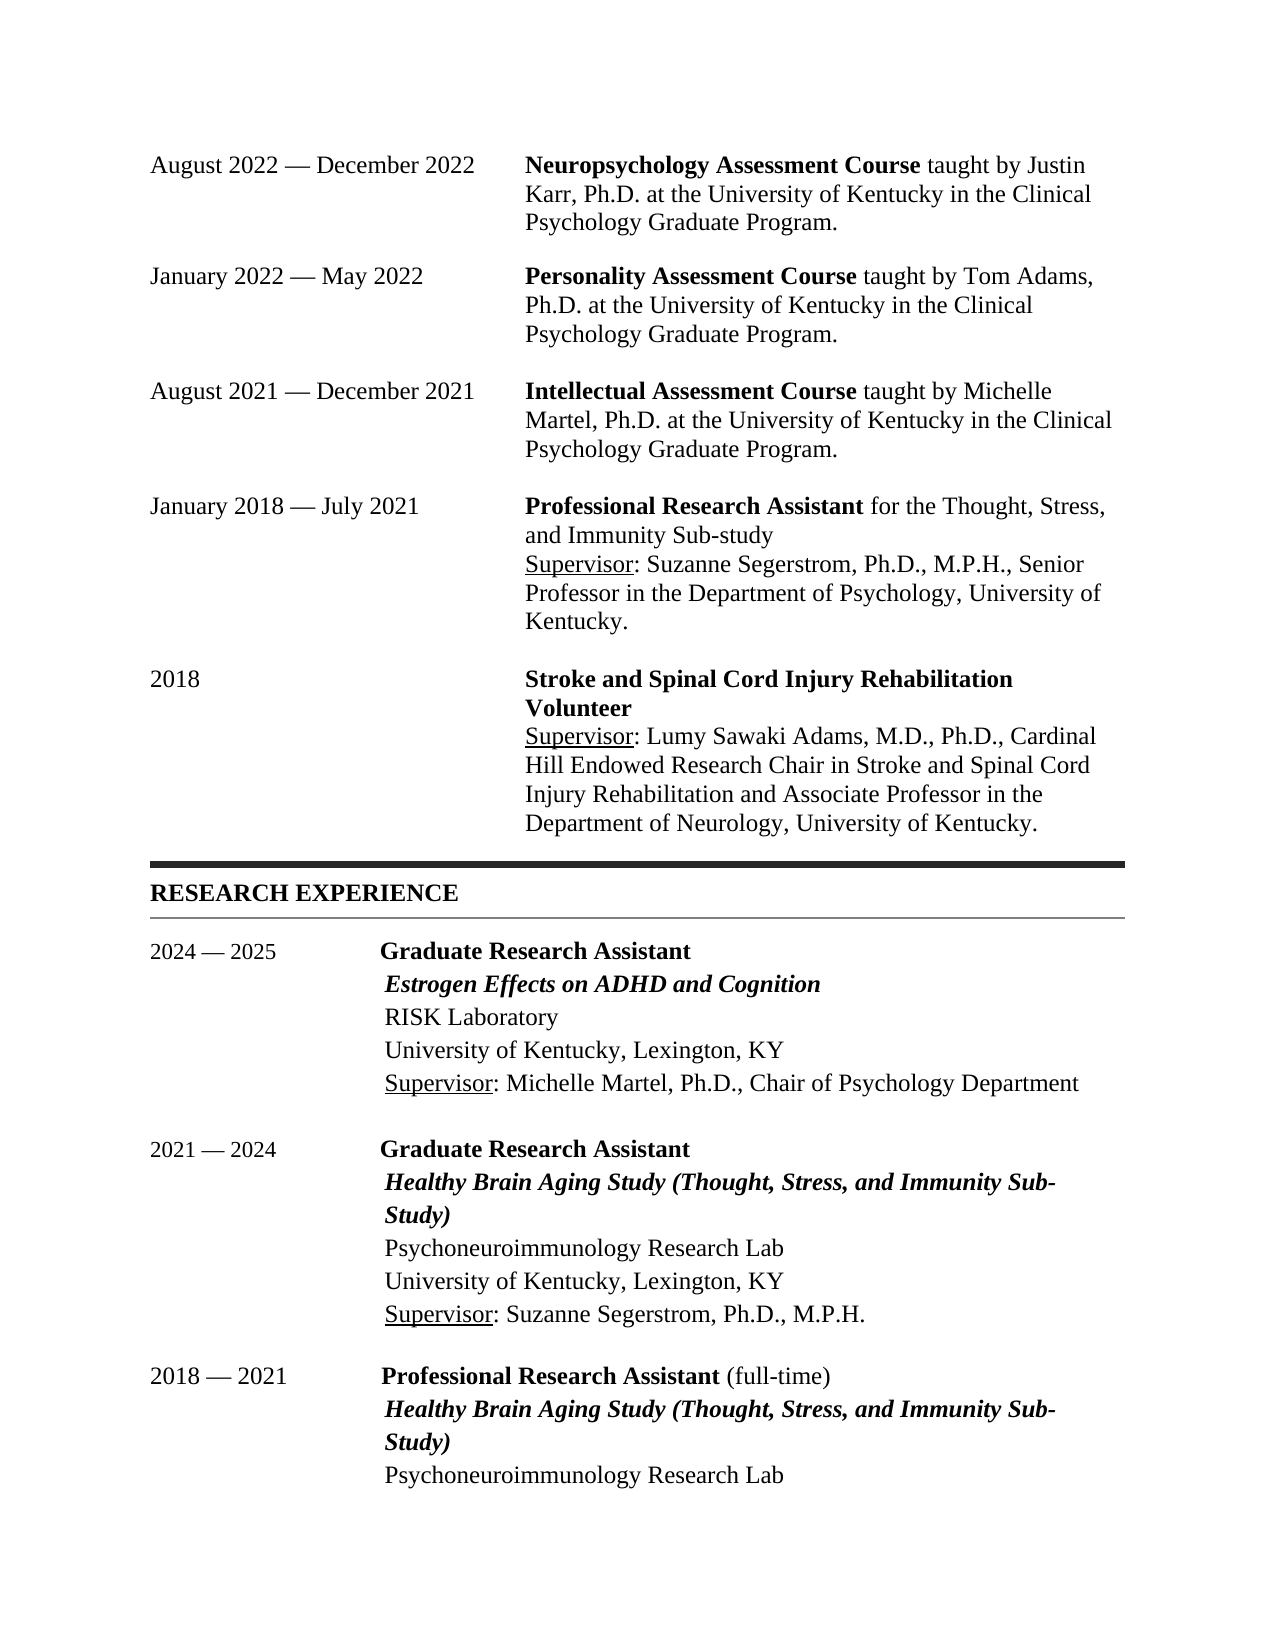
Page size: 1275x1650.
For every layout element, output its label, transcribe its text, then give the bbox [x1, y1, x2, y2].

text Supervisor: Suzanne Segerstrom, Ph.D., M.P.H. [384, 1299, 1125, 1328]
text 2021 — 2024 Graduate Research Assistant [150, 1134, 1125, 1163]
text 2024 — 2025 Graduate Research Assistant [150, 936, 1125, 965]
text January 2018 — July 2021 Professional Research Assistant for the Thought, Stress, and Immunity Sub-study [150, 491, 1125, 549]
text August 2022 — December 2022 Neuropsychology Assessment Course taught by Justin Karr, Ph.D. at the University of Kentucky in the Clinical Psychology Graduate Program. [150, 150, 1125, 236]
text Healthy Brain Aging Study (Thought, Stress, and Immunity Sub-Study) [384, 1394, 1125, 1456]
text University of Kentucky, Lexington, KY [384, 1266, 1125, 1295]
text 2018 Stroke and Spinal Cord Injury Rehabilitation Volunteer [150, 664, 1125, 721]
text Supervisor: Lumy Sawaki Adams, M.D., Ph.D., Cardinal Hill Endowed Research Chair in Stroke and Spinal Cord Injury Rehabilitation and Associate Professor in the Department of Neurology, University of Kentucky. [525, 721, 1125, 836]
text Psychoneuroimmunology Research Lab [384, 1460, 1125, 1489]
text 2018 — 2021 Professional Research Assistant (full-time) [231, 1361, 1125, 1390]
text January 2022 — May 2022 Personality Assessment Course taught by Tom Adams, Ph.D. at the University of Kentucky in the Clinical Psychology Graduate Program. [150, 261, 1125, 348]
text RISK Laboratory [150, 1002, 1125, 1031]
text University of Kentucky, Lexington, KY [150, 1035, 1125, 1064]
text August 2021 — December 2021 Intellectual Assessment Course taught by Michelle Martel, Ph.D. at the University of Kentucky in the Clinical Psychology Graduate Program. [150, 376, 1125, 463]
text Estrogen Effects on ADHD and Cognition [150, 969, 1125, 998]
text Supervisor: Michelle Martel, Ph.D., Chair of Psychology Department [150, 1068, 1125, 1097]
text Psychoneuroimmunology Research Lab [384, 1233, 1125, 1262]
text Supervisor: Suzanne Segerstrom, Ph.D., M.P.H., Senior Professor in the Department of Psychology, University of Kentucky. [525, 549, 1125, 635]
subtitle Research Experience [150, 868, 1125, 917]
text Healthy Brain Aging Study (Thought, Stress, and Immunity Sub-Study) [384, 1167, 1125, 1229]
